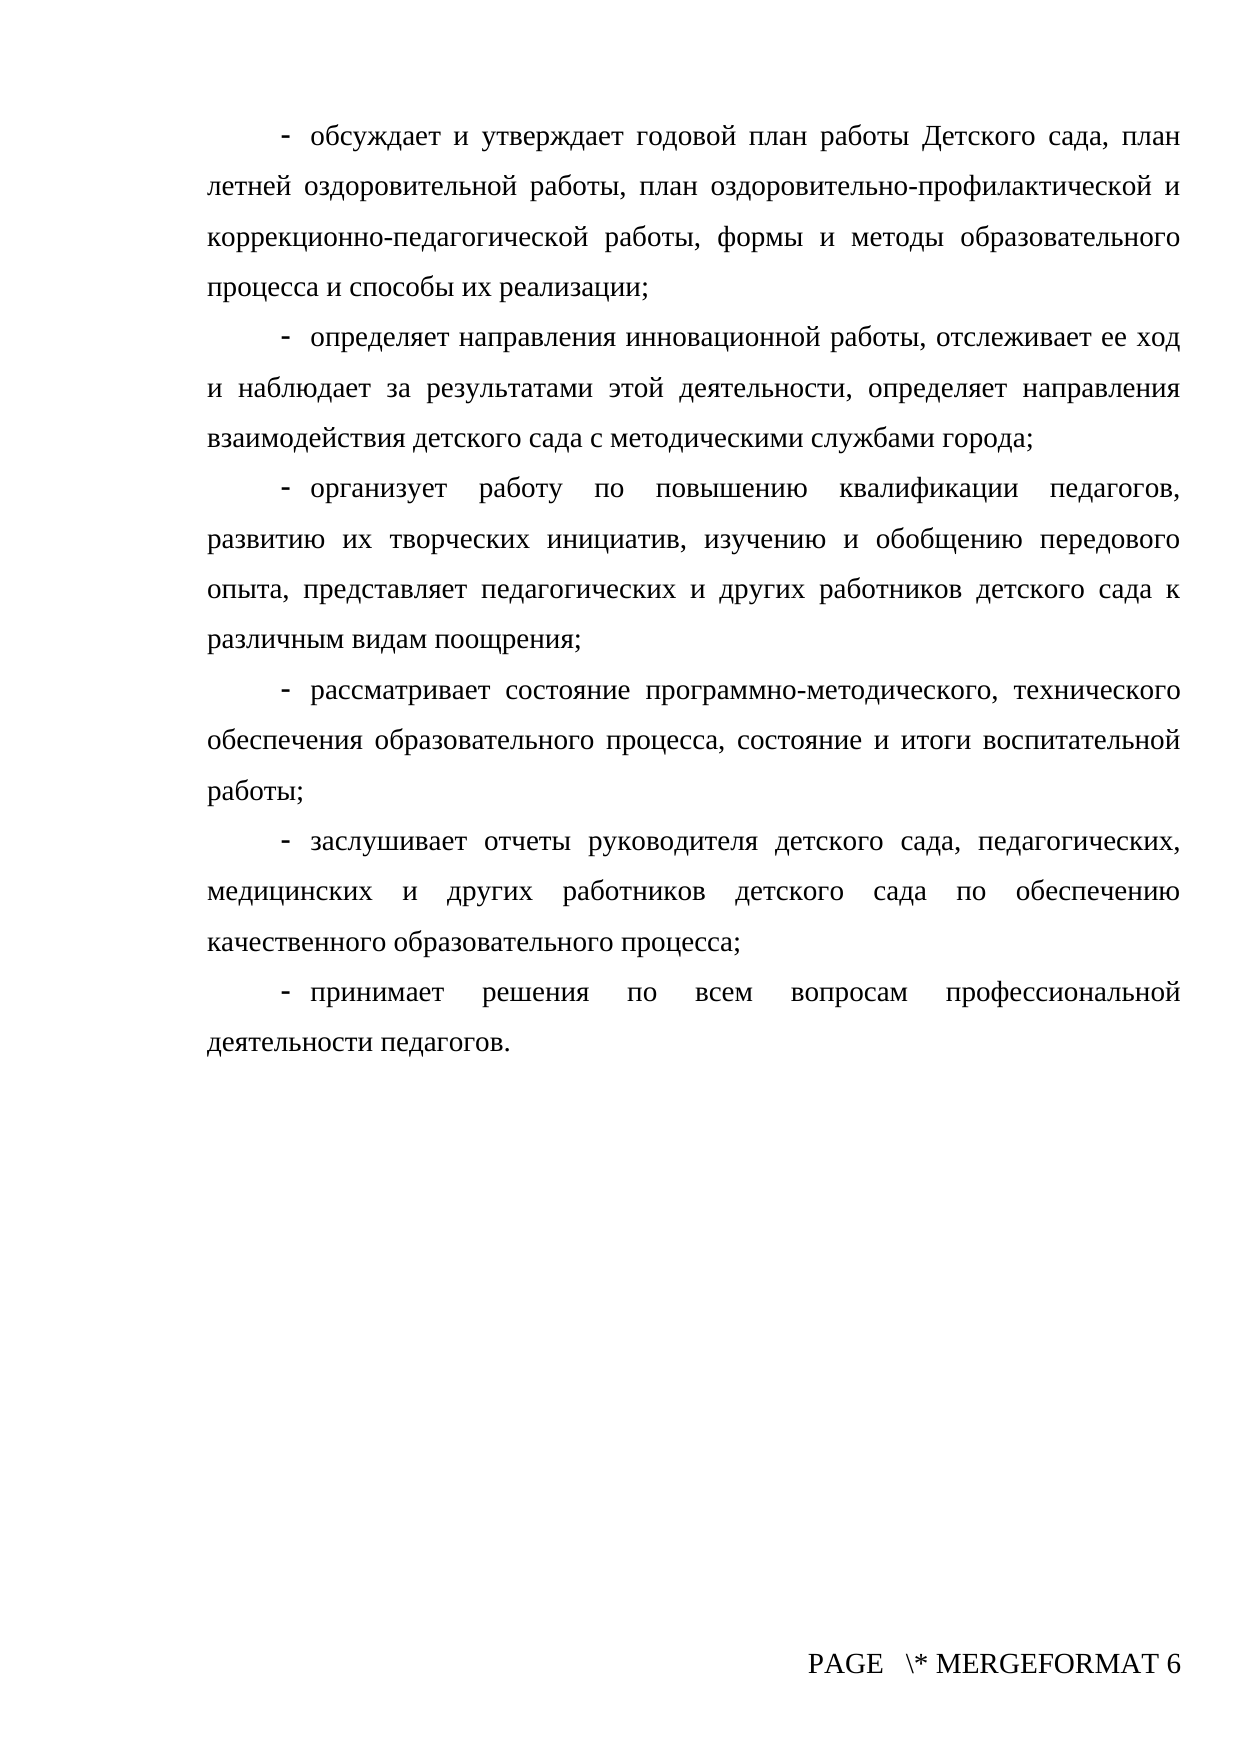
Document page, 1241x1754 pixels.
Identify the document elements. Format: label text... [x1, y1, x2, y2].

list принимает решения по всем вопросам профессиональной деятельности педагогов. [207, 974, 1181, 1058]
list рассматривает состояние программно-методического, технического обеспечения образовательного процесса, состояние и итоги воспитательной работы; [207, 672, 1181, 806]
list определяет направления инновационной работы, отслеживает ее ход и наблюдает за результатами этой деятельности, определяет направления взаимодействия детского сада с методическими службами города; [207, 319, 1181, 454]
list заслушивает отчеты руководителя детского сада, педагогических, медицинских и других работников детского сада по обеспечению качественного образовательного процесса; [207, 823, 1181, 957]
list организует работу по повышению квалификации педагогов, развитию их творческих инициатив, изучению и обобщению передового опыта, представляет педагогических и других работников детского сада к различным видам поощрения; [207, 471, 1181, 655]
list обсуждает и утверждает годовой план работы Детского сада, план летней оздоровительной работы, план оздоровительно-профилактической и коррекционно-педагогической работы, формы и методы образовательного процесса и способы их реализации; [207, 118, 1181, 303]
